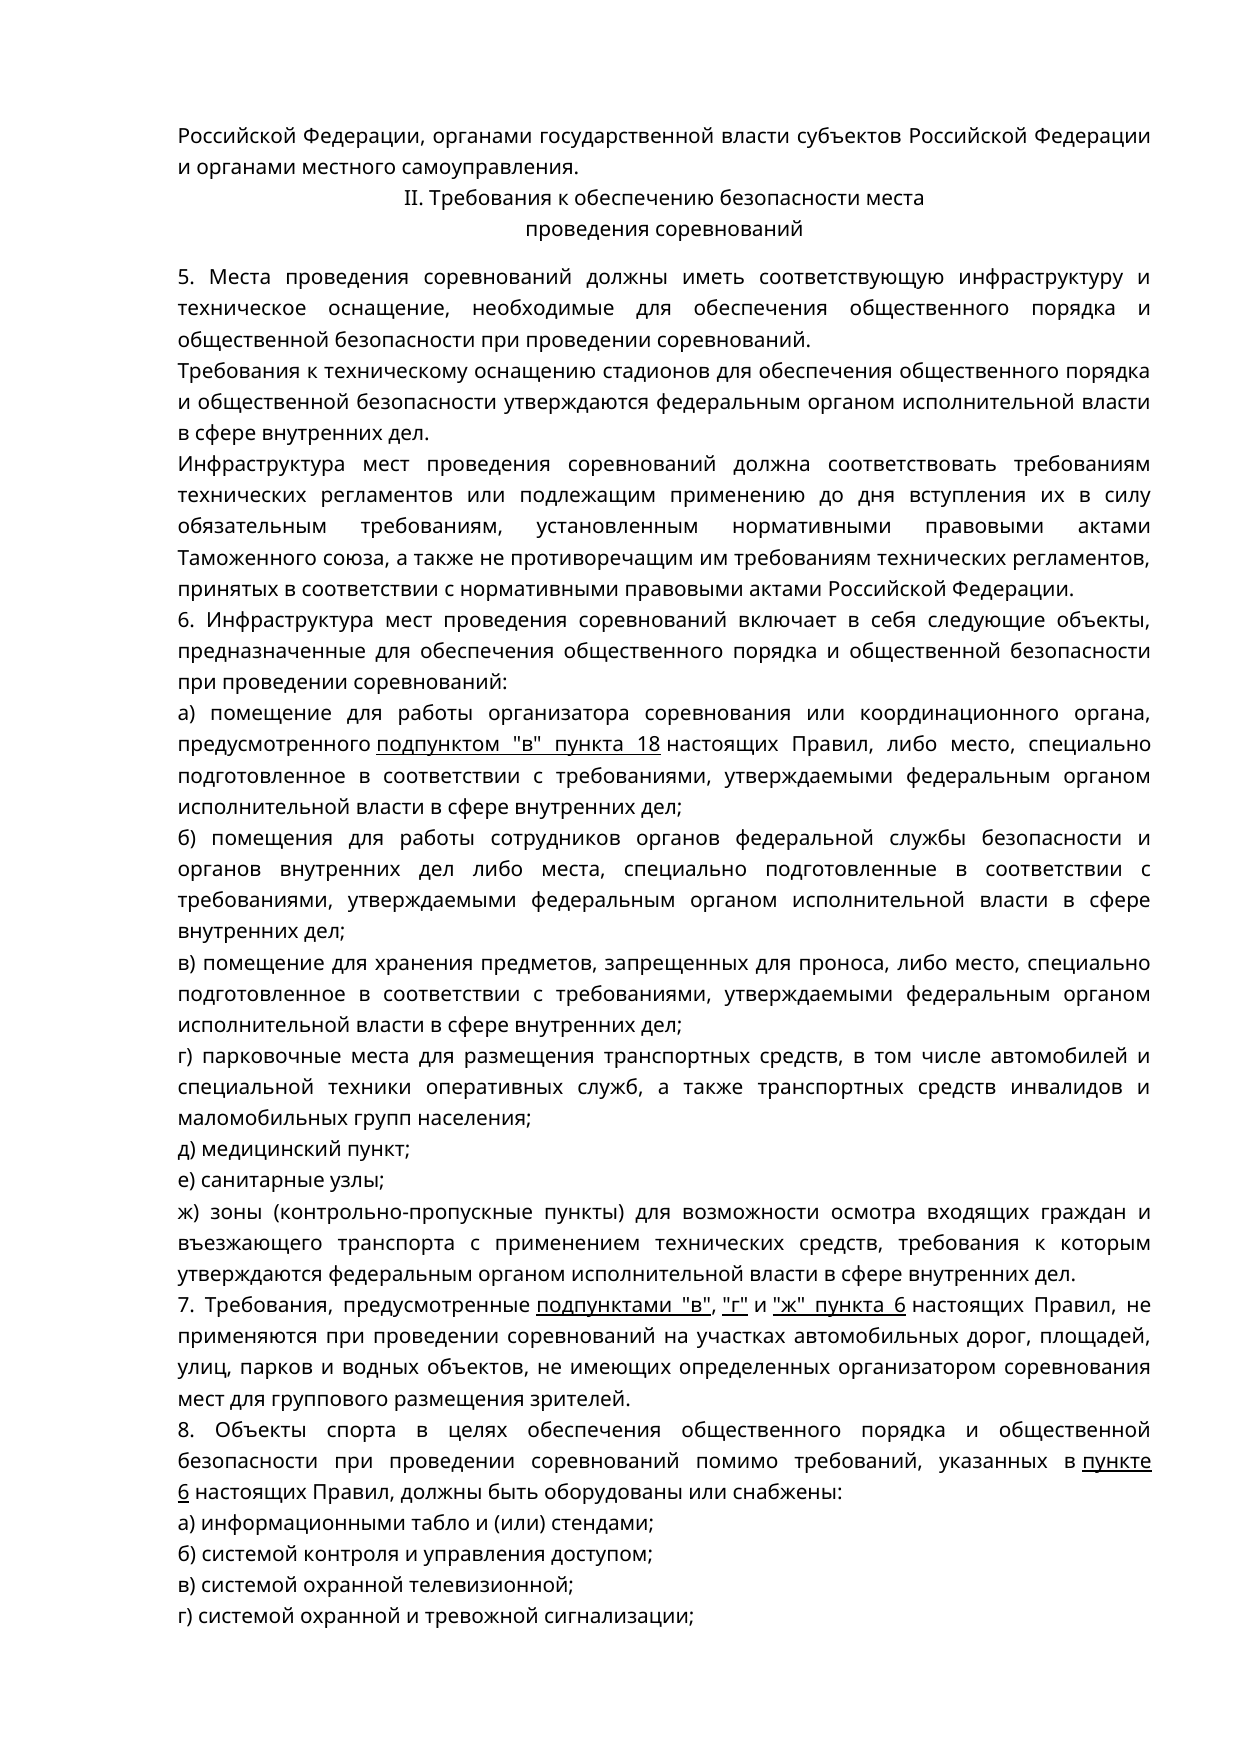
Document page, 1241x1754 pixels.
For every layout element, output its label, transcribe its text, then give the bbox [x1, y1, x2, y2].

text Требования к техническому оснащению стадионов для обеспечения общественного порядка и общественной безопасности утверждаются федеральным органом исполнительной власти в сфере внутренних дел. [177, 353, 1152, 447]
text г) системой охранной и тревожной сигнализации; [177, 1599, 1152, 1630]
text г) парковочные места для размещения транспортных средств, в том числе автомобилей и специальной техники оперативных служб, а также транспортных средств инвалидов и маломобильных групп населения; [177, 1038, 1152, 1132]
text проведения соревнований [177, 212, 1152, 243]
text а) помещение для работы организатора соревнования или координационного органа, предусмотренного подпунктом "в" пункта 18 настоящих Правил, либо место, специально подготовленное в соответствии с требованиями, утверждаемыми федеральным органом исполнительной власти в сфере внутренних дел; [177, 696, 1152, 820]
text б) системой контроля и управления доступом; [177, 1537, 1152, 1568]
text 6. Инфраструктура мест проведения соревнований включает в себя следующие объекты, предназначенные для обеспечения общественного порядка и общественной безопасности при проведении соревнований: [177, 602, 1152, 696]
text в) помещение для хранения предметов, запрещенных для проноса, либо место, специально подготовленное в соответствии с требованиями, утверждаемыми федеральным органом исполнительной власти в сфере внутренних дел; [177, 945, 1152, 1038]
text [177, 118, 1152, 180]
text 8. Объекты спорта в целях обеспечения общественного порядка и общественной безопасности при проведении соревнований помимо требований, указанных в пункте 6 настоящих Правил, должны быть оборудованы или снабжены: [177, 1412, 1152, 1506]
text е) санитарные узлы; [177, 1163, 1152, 1194]
text 5. Места проведения соревнований должны иметь соответствующую инфраструктуру и техническое оснащение, необходимые для обеспечения общественного порядка и общественной безопасности при проведении соревнований. [177, 260, 1152, 353]
text II. Требования к обеспечению безопасности места [177, 180, 1152, 212]
text Инфраструктура мест проведения соревнований должна соответствовать требованиям технических регламентов или подлежащим применению до дня вступления их в силу обязательным требованиям, установленным нормативными правовыми актами Таможенного союза, а также не противоречащим им требованиям технических регламентов, принятых в соответствии с нормативными правовыми актами Российской Федерации. [177, 447, 1152, 602]
text б) помещения для работы сотрудников органов федеральной службы безопасности и органов внутренних дел либо места, специально подготовленные в соответствии с требованиями, утверждаемыми федеральным органом исполнительной власти в сфере внутренних дел; [177, 820, 1152, 945]
text д) медицинский пункт; [177, 1132, 1152, 1163]
text а) информационными табло и (или) стендами; [177, 1506, 1152, 1537]
text в) системой охранной телевизионной; [177, 1568, 1152, 1599]
text 7. Требования, предусмотренные подпунктами "в", "г" и "ж" пункта 6 настоящих Правил, не применяются при проведении соревнований на участках автомобильных дорог, площадей, улиц, парков и водных объектов, не имеющих определенных организатором соревнования мест для группового размещения зрителей. [177, 1287, 1152, 1412]
text ж) зоны (контрольно-пропускные пункты) для возможности осмотра входящих граждан и въезжающего транспорта с применением технических средств, требования к которым утверждаются федеральным органом исполнительной власти в сфере внутренних дел. [177, 1194, 1152, 1287]
